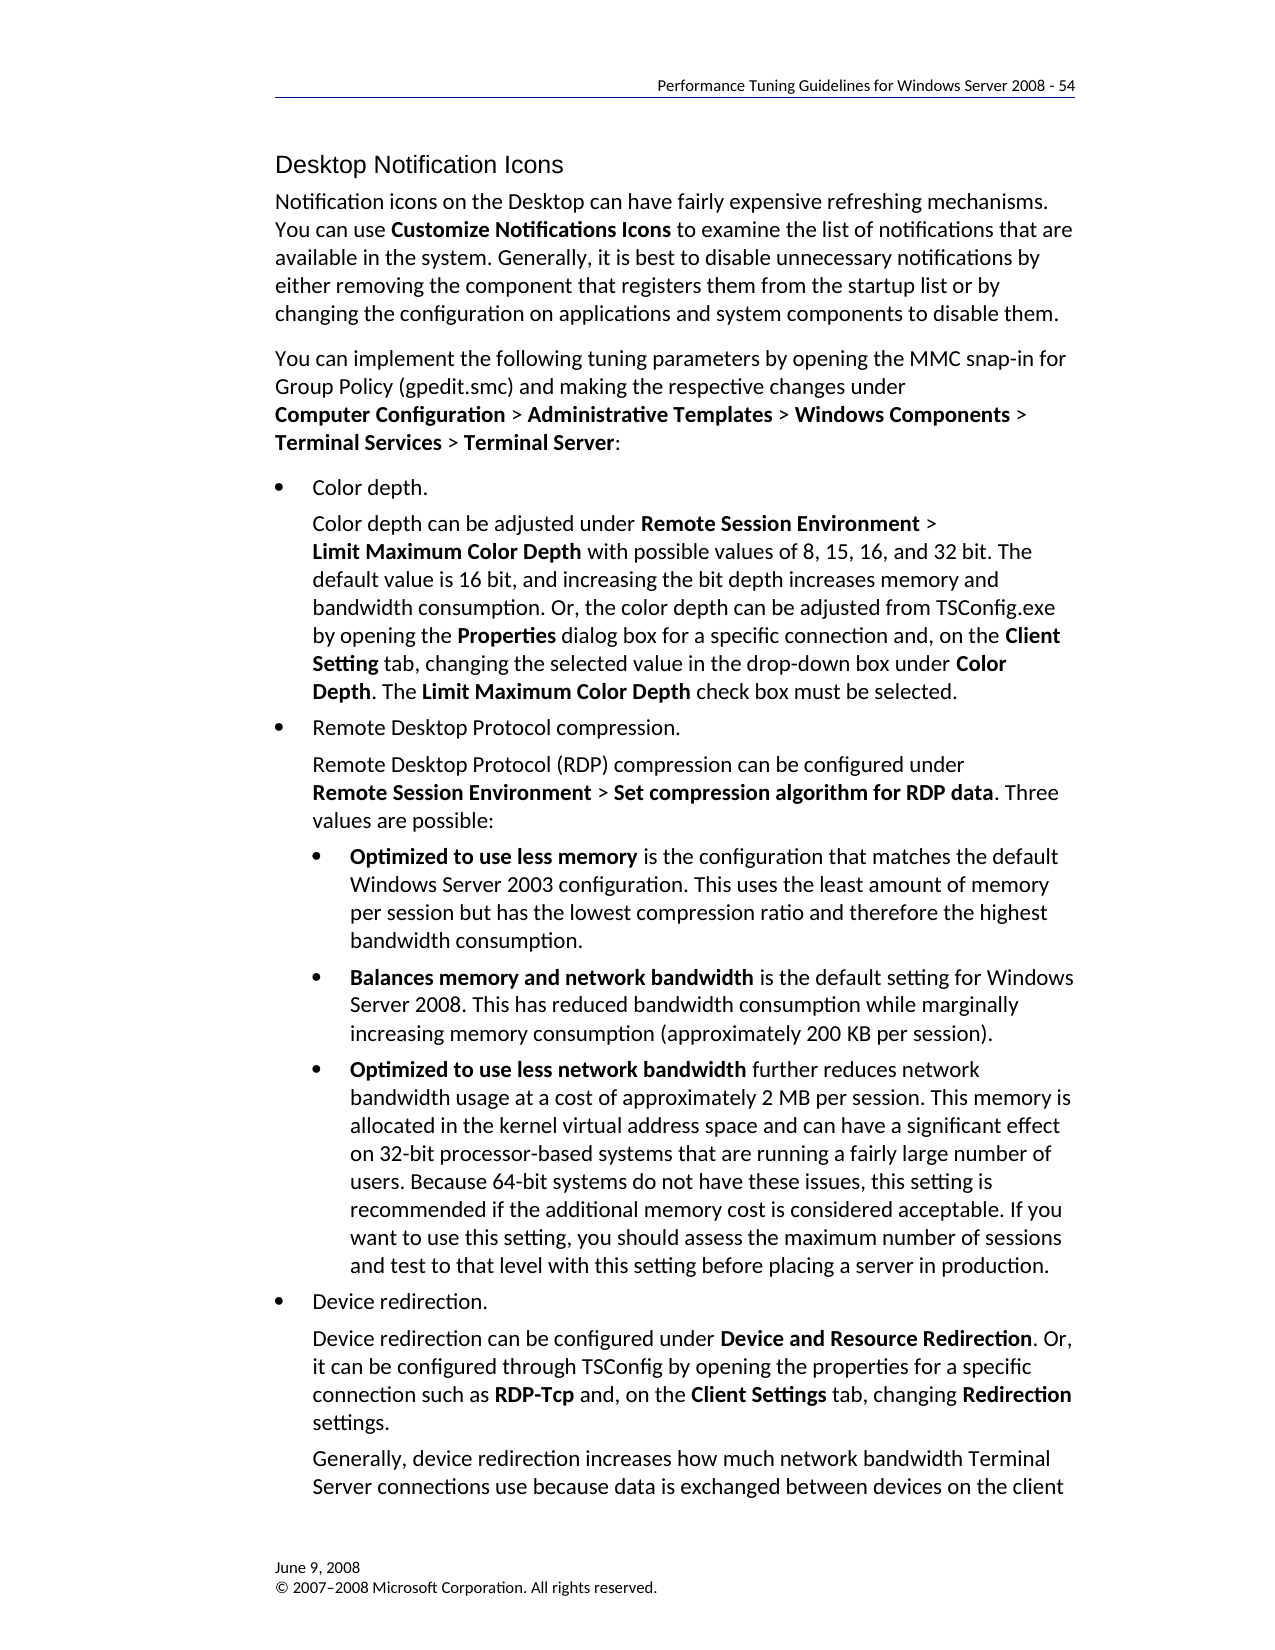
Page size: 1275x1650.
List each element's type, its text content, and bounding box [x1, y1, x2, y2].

list Optimized to use less memory is the configuration that matches the default Windows Server 2003 configuration. This uses the least amount of memory per session but has the lowest compression ratio and therefore the highest bandwidth consumption. [312, 842, 1075, 954]
subtitle Desktop Notification Icons [275, 150, 1075, 179]
text Notification icons on the Desktop can have fairly expensive refreshing mechanisms. You can use Customize Notifications Icons to examine the list of notifications that are available in the system. Generally, it is best to disable unnecessary notifications by either removing the component that registers them from the startup list or by changing the configuration on applications and system components to disable them. [275, 187, 1075, 327]
list Color depth. [275, 473, 1075, 501]
list Optimized to use less network bandwidth further reduces network bandwidth usage at a cost of approximately 2 MB per session. This memory is allocated in the kernel virtual address space and can have a significant effect on 32-bit processor-based systems that are running a fairly large number of users. Because 64-bit systems do not have these issues, this setting is recommended if the additional memory cost is considered acceptable. If you want to use this setting, you should assess the maximum number of sessions and test to that level with this setting before placing a server in production. [312, 1055, 1075, 1279]
text Remote Desktop Protocol (RDP) compression can be configured under Remote Session Environment > Set compression algorithm for RDP data. Three values are possible: [312, 750, 1075, 834]
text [312, 1444, 1075, 1500]
list Device redirection. [275, 1287, 1075, 1316]
text Device redirection can be configured under Device and Resource Redirection. Or, it can be configured through TSConfig by opening the properties for a specific connection such as RDP-Tcp and, on the Client Settings tab, changing Redirection settings. [312, 1324, 1075, 1436]
text Color depth can be adjusted under Remote Session Environment > Limit Maximum Color Depth with possible values of 8, 15, 16, and 32 bit. The default value is 16 bit, and increasing the bit depth increases memory and bandwidth consumption. Or, the color depth can be adjusted from TSConfig.exe by opening the Properties dialog box for a specific connection and, on the Client Setting tab, changing the selected value in the drop-down box under Color Depth. The Limit Maximum Color Depth check box must be selected. [312, 509, 1075, 705]
list Remote Desktop Protocol compression. [275, 713, 1075, 741]
text You can implement the following tuning parameters by opening the MMC snap-in for Group Policy (gpedit.smc) and making the respective changes under Computer Configuration > Administrative Templates > Windows Components > Terminal Services > Terminal Server: [275, 344, 1075, 456]
list Balances memory and network bandwidth is the default setting for Windows Server 2008. This has reduced bandwidth consumption while marginally increasing memory consumption (approximately 200 KB per session). [312, 963, 1075, 1047]
